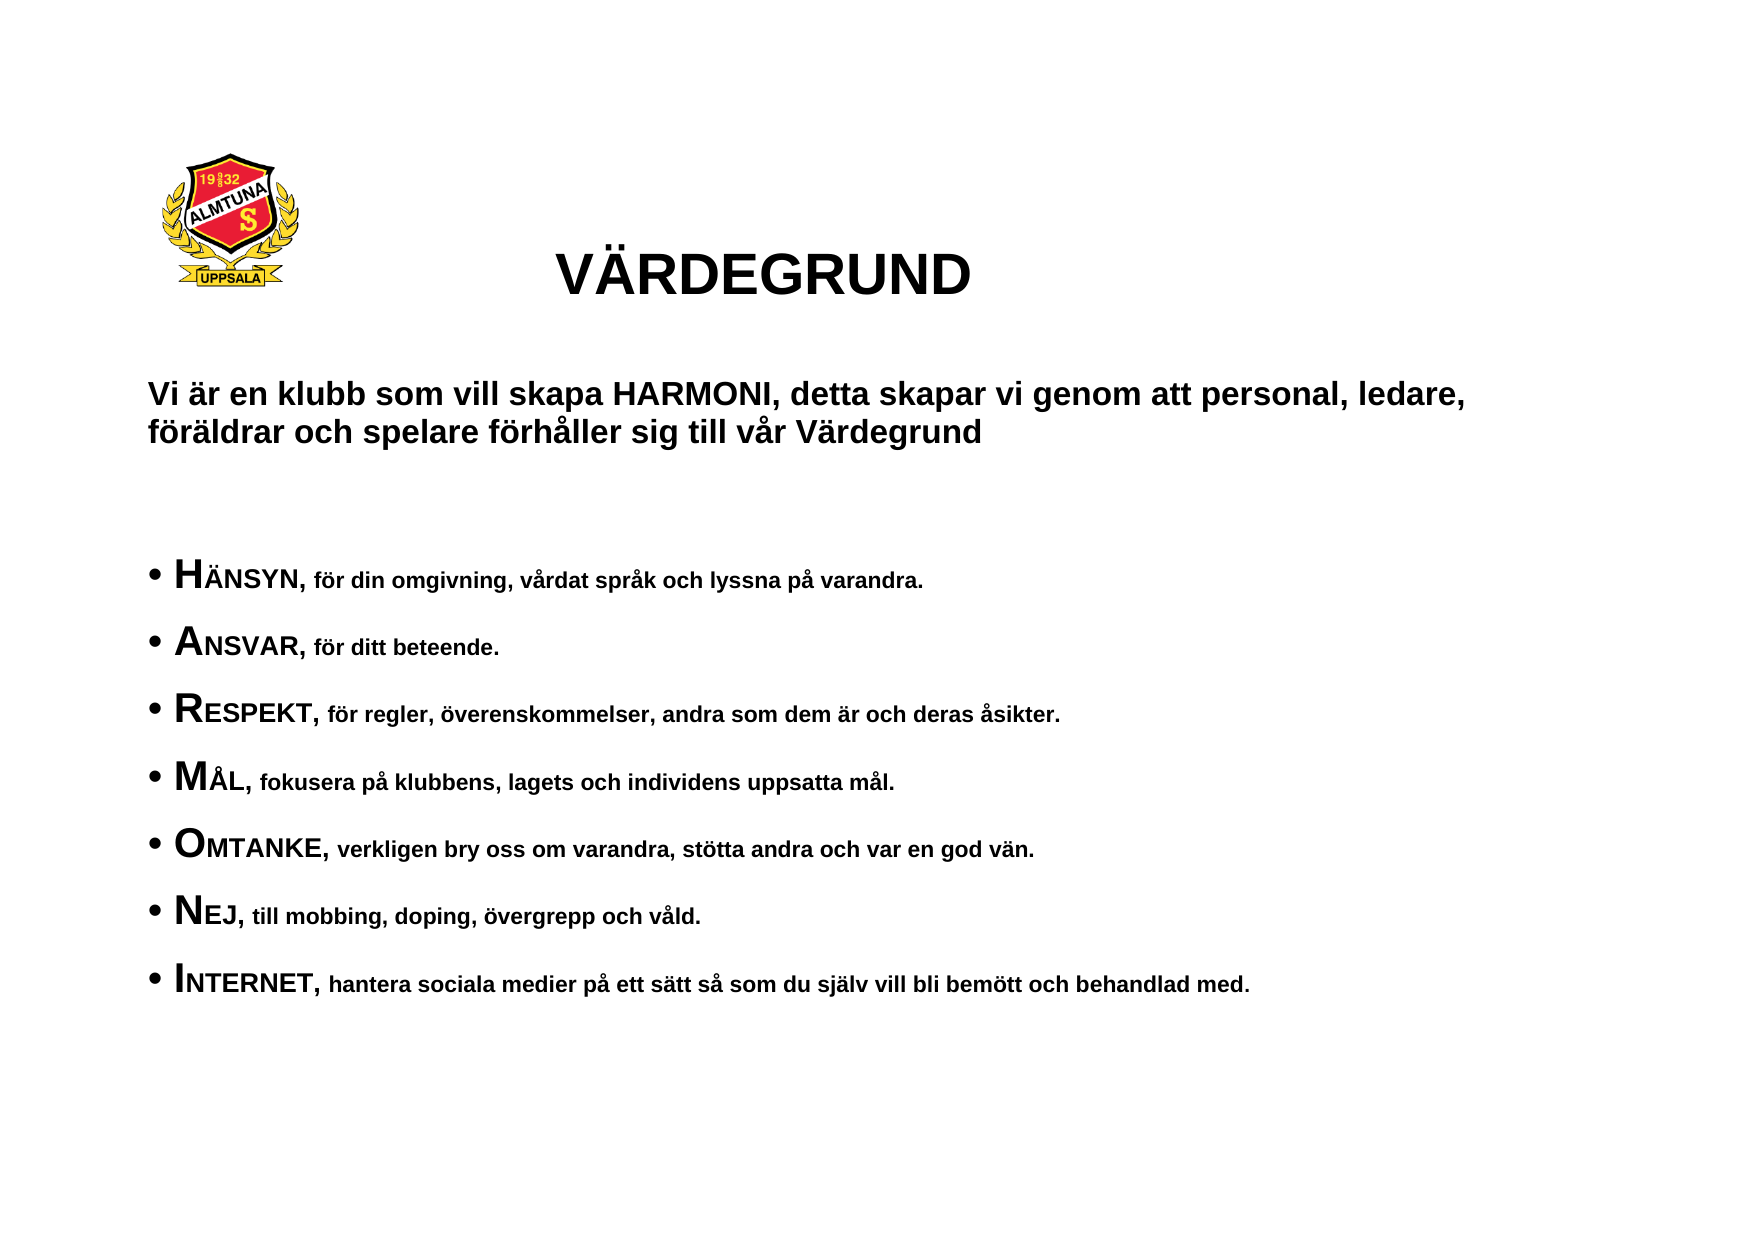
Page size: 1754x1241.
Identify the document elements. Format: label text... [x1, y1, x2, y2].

text • INTERNET, hantera sociala medier på ett sätt så som du själv vill bli bemött och behandlad med. [148, 953, 1606, 1001]
text Vi är en klubb som vill skapa HARMONI, detta skapar vi genom att personal, ledare, föräldrar och spelare förhåller sig till vår Värdegrund [148, 374, 1606, 451]
text • MÅL, fokusera på klubbens, lagets och individens uppsatta mål. [148, 751, 1606, 799]
text • OMTANKE, verkligen bry oss om varandra, stötta andra och var en god vän. [148, 818, 1606, 866]
text • ANSVAR, för ditt beteende. [148, 616, 1606, 664]
text • HÄNSYN, för din omgivning, vårdat språk och lyssna på varandra. [148, 549, 1606, 597]
text • NEJ, till mobbing, doping, övergrepp och våld. [148, 886, 1606, 933]
picture [147, 147, 311, 295]
text • RESPEKT, för regler, överenskommelser, andra som dem är och deras åsikter. [148, 684, 1606, 732]
text VÄRDEGRUND [148, 148, 1606, 307]
